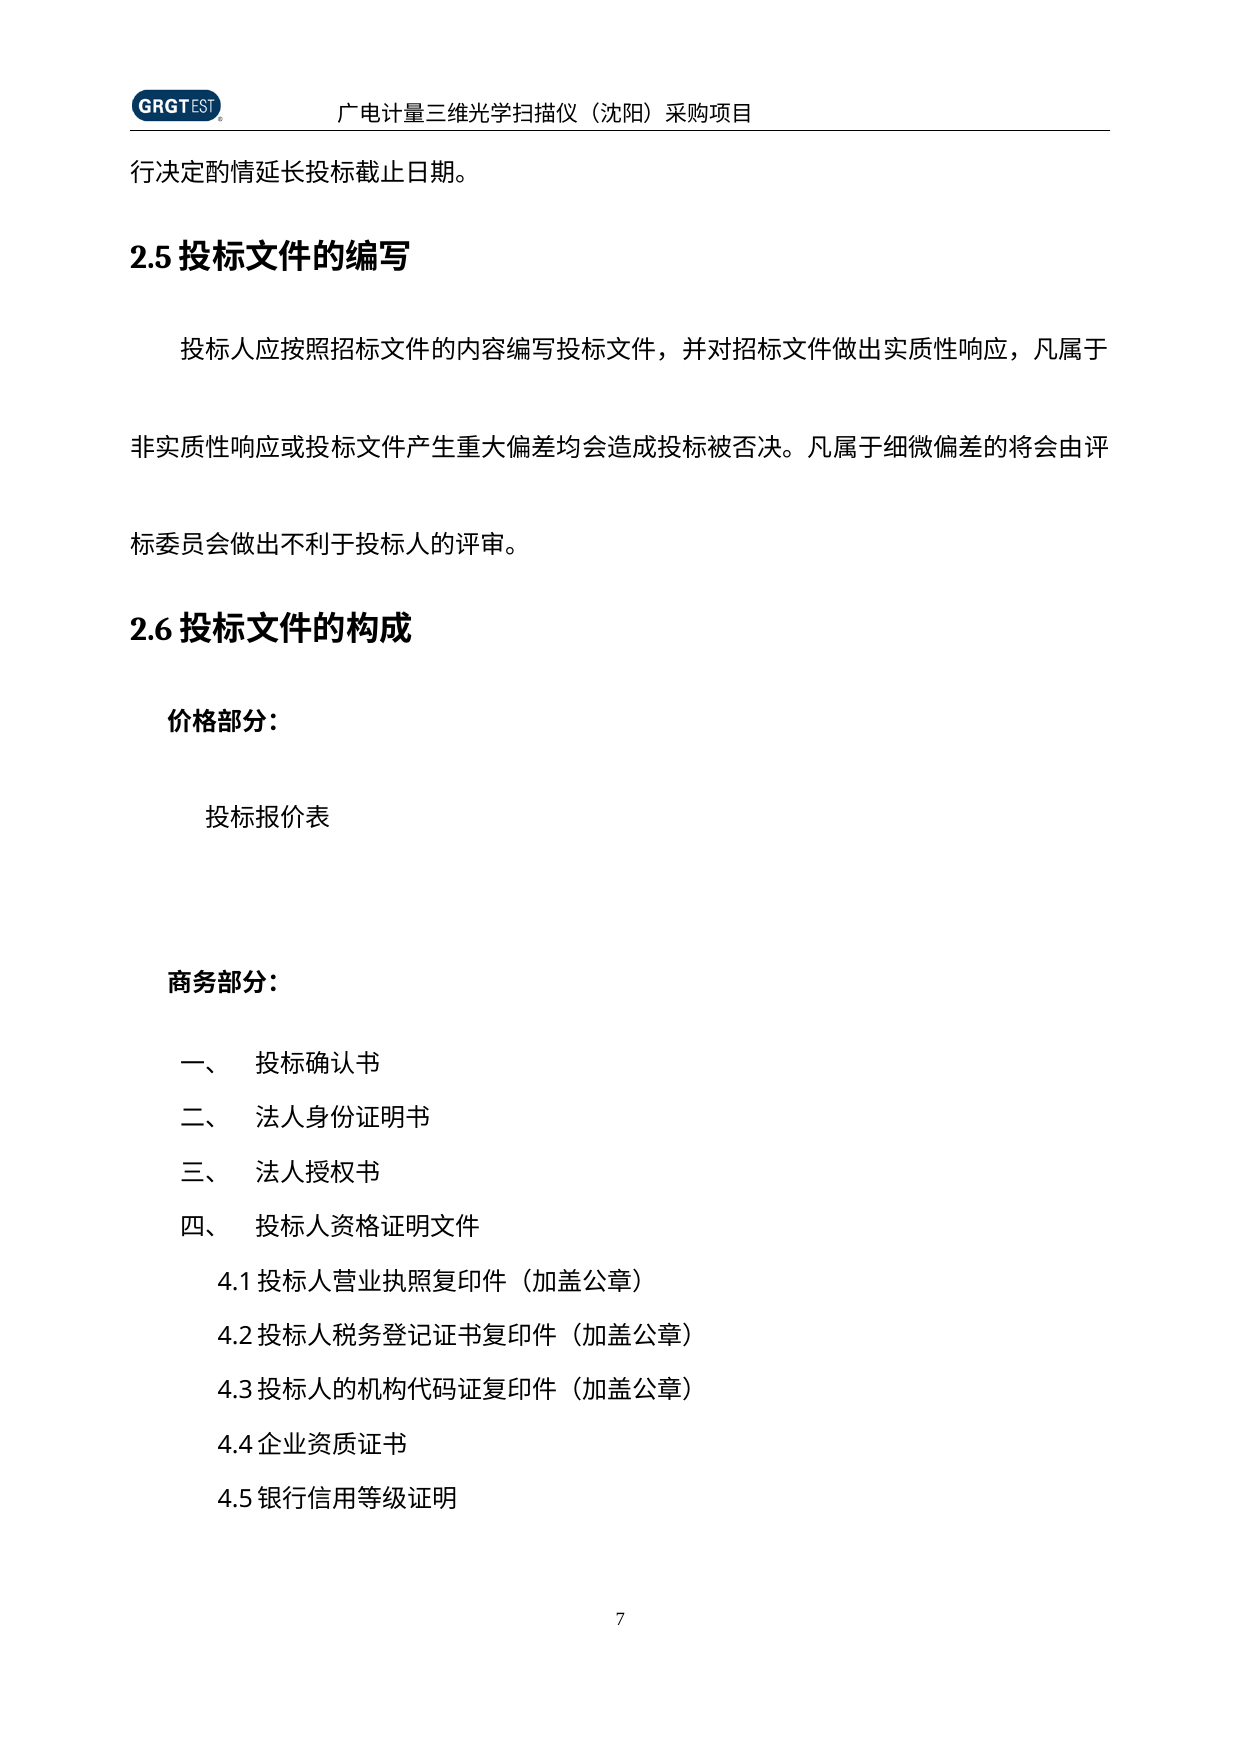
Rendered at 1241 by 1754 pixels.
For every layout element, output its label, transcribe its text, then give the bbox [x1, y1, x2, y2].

text 4.5银行信用等级证明 [130, 1478, 1110, 1515]
text 投标人应按照招标文件的内容编写投标文件，并对招标文件做出实质性响应，凡属于非实质性响应或投标文件产生重大偏差均会造成投标被否决。凡属于细微偏差的将会由评标委员会做出不利于投标人的评审。 [130, 315, 1110, 575]
text 价格部分： [130, 687, 1110, 752]
picture [129, 88, 224, 122]
text 4.1投标人营业执照复印件（加盖公章） [130, 1261, 1110, 1297]
text 商务部分： [130, 948, 1110, 1013]
list 法人身份证明书 [180, 1098, 1110, 1134]
subtitle 2.5投标文件的编写 [130, 221, 1110, 286]
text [130, 138, 1110, 203]
text 投标报价表 [205, 783, 1110, 848]
text 4.3投标人的机构代码证复印件（加盖公章） [130, 1370, 1110, 1406]
list 法人授权书 [180, 1152, 1110, 1188]
list 投标确认书 [180, 1043, 1110, 1080]
subtitle 2.6投标文件的构成 [130, 593, 1110, 658]
text 4.4企业资质证书 [130, 1424, 1110, 1460]
text 4.2投标人税务登记证书复印件（加盖公章） [130, 1315, 1110, 1352]
list 投标人资格证明文件 [180, 1207, 1110, 1243]
